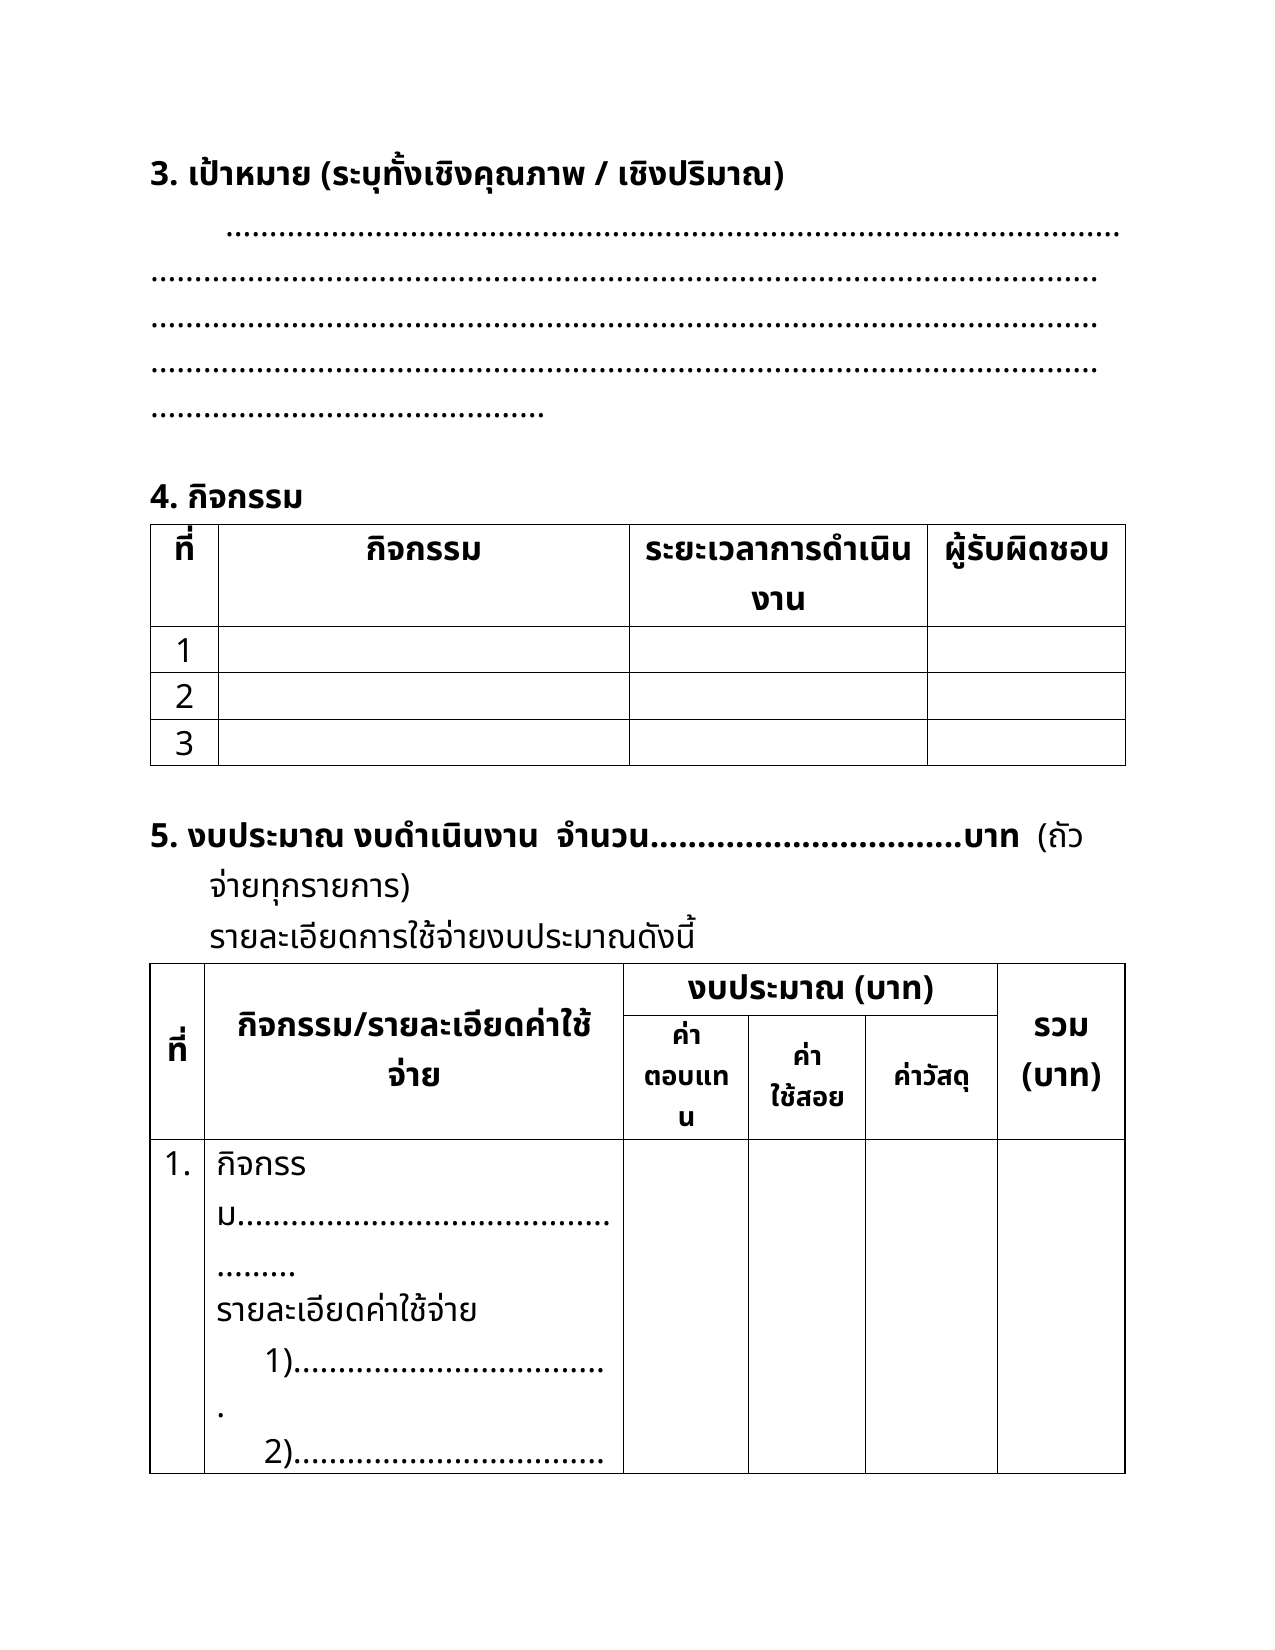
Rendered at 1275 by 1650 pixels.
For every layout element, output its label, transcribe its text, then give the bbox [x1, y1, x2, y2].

table_cell ค่าวัสดุ [866, 1016, 997, 1139]
table_cell [219, 627, 629, 672]
table_header ผู้รับผิดชอบ [928, 525, 1125, 626]
table_header รวม (บาท) [998, 964, 1124, 1139]
text 4. กิจกรรม [150, 473, 1125, 524]
table_header กิจกรรม/รายละเอียดค่าใช้จ่าย [205, 964, 623, 1139]
table_cell [928, 720, 1125, 765]
text 3. เป้าหมาย (ระบุทั้งเชิงคุณภาพ / เชิงปริมาณ) [150, 150, 1125, 201]
table_cell [219, 720, 629, 765]
table_cell [624, 1140, 748, 1473]
table_cell [928, 627, 1125, 672]
table_header งบประมาณ (บาท) [624, 964, 997, 1015]
table_cell 2 [151, 673, 218, 718]
table_cell [630, 673, 927, 718]
text ………………………………………………………………………………………………………………………………………………………………………………………………………………………………………………………………………………………………………………………………………………………………………………………………………………………………… [150, 201, 1125, 428]
table_cell [928, 673, 1125, 718]
table_header กิจกรรม [219, 525, 629, 626]
table_header ระยะเวลาการดำเนินงาน [630, 525, 927, 626]
table_header ที่ [151, 525, 218, 626]
table_cell [630, 627, 927, 672]
table_header ที่ [151, 964, 204, 1139]
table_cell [205, 1140, 623, 1473]
table_cell 3 [151, 720, 218, 765]
table_cell ค่าตอบแทน [624, 1016, 748, 1139]
table_cell ค่าใช้สอย [749, 1016, 865, 1139]
table_cell [866, 1140, 997, 1473]
table_cell [219, 673, 629, 718]
table_cell 1 [151, 627, 218, 672]
table_cell [749, 1140, 865, 1473]
table_cell [998, 1140, 1124, 1473]
table_cell [630, 720, 927, 765]
text 5. งบประมาณ งบดำเนินงาน จำนวน.................................บาท (ถัวจ่ายทุกรายการ) รายละเอียดการใช้จ่ายงบประมาณดังนี้ [150, 811, 1125, 963]
table_cell 1. [151, 1140, 204, 1473]
